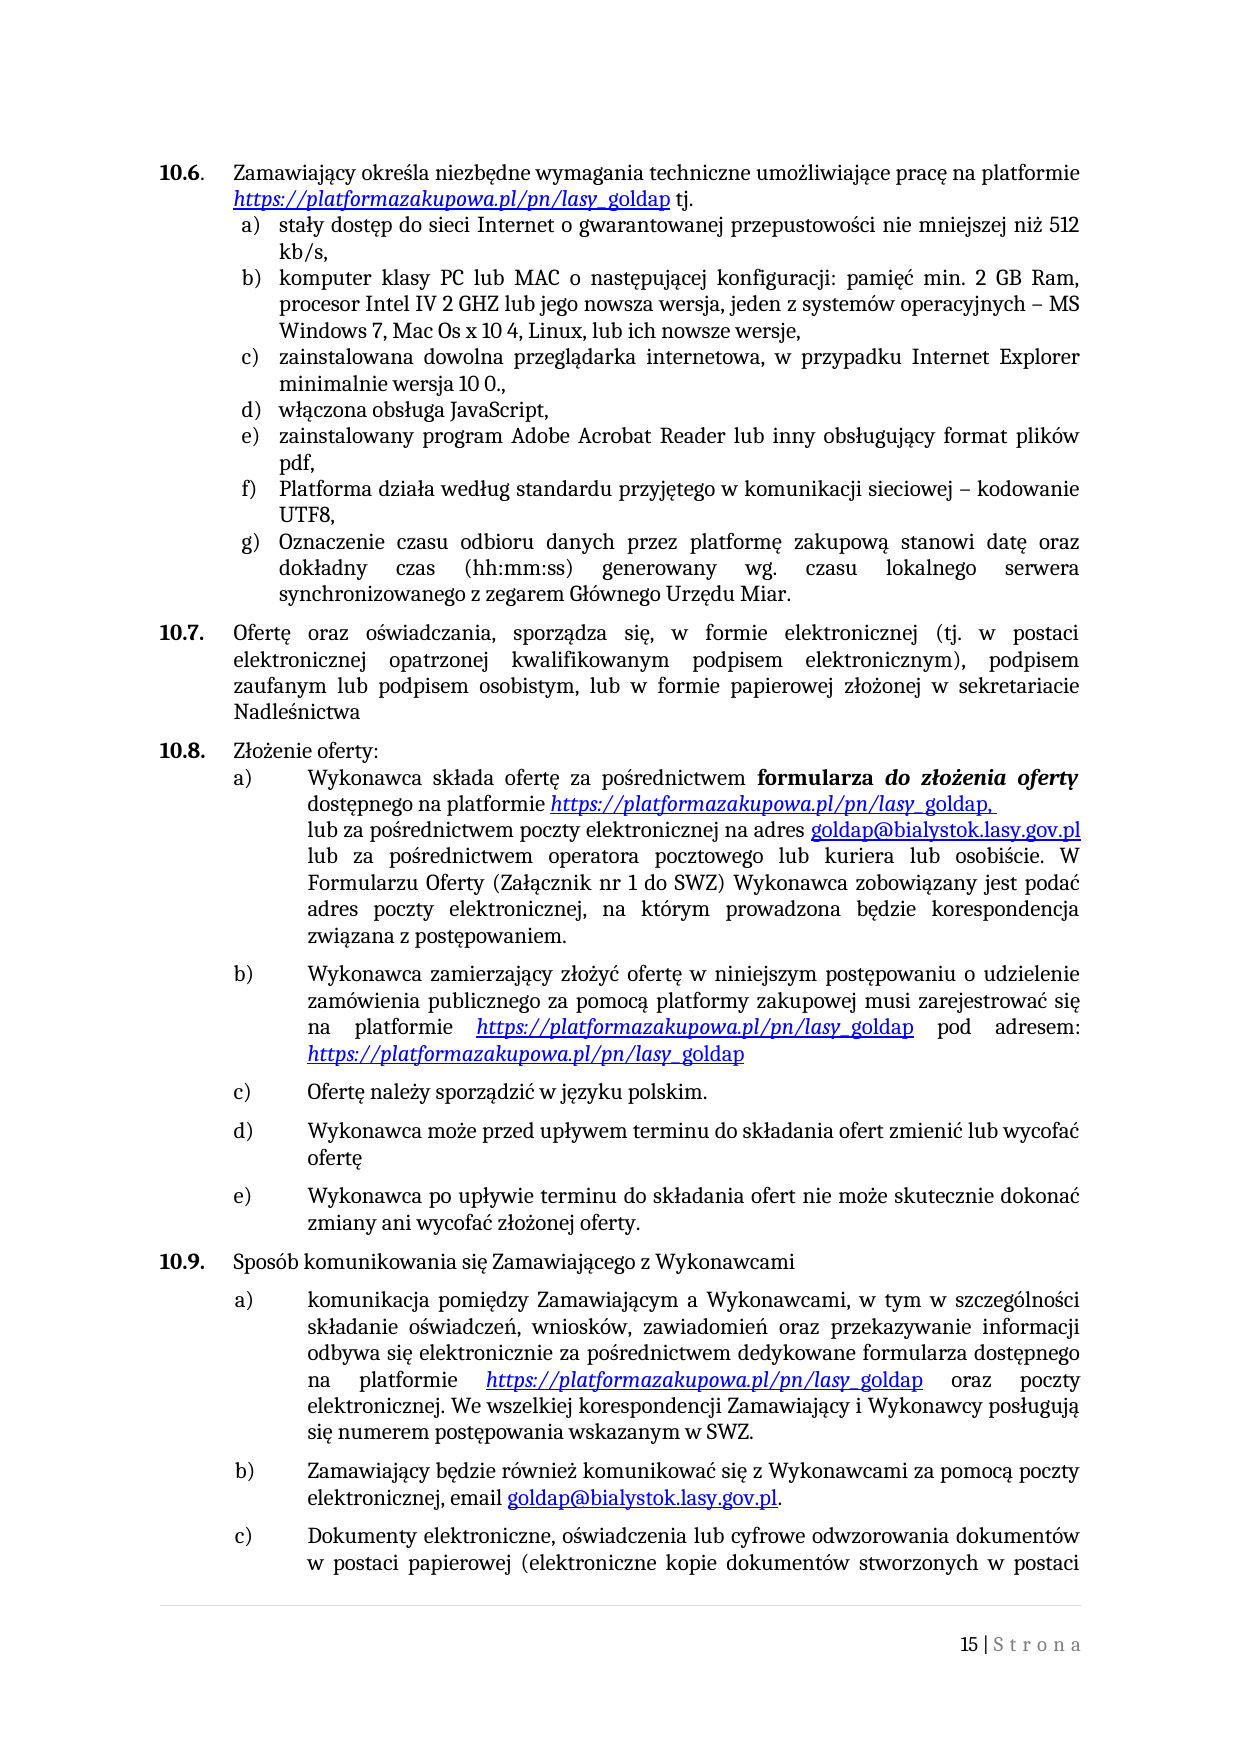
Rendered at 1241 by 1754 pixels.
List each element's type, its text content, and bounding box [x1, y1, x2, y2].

text c) Ofertę należy sporządzić w języku polskim. [233, 1079, 1081, 1106]
list zainstalowany program Adobe Acrobat Reader lub inny obsługujący format plików pdf, [241, 423, 1081, 476]
text 10.9. Sposób komunikowania się Zamawiającego z Wykonawcami [159, 1248, 1081, 1275]
text b) Wykonawca zamierzający złożyć ofertę w niniejszym postępowaniu o udzielenie zamówienia publicznego za pomocą platformy zakupowej musi zarejestrować się na platformie https://platformazakupowa.pl/pn/lasy_goldap pod adresem: https://platformazakupowa.pl/pn/lasy_goldap [233, 961, 1081, 1067]
text 10.7. Ofertę oraz oświadczania, sporządza się, w formie elektronicznej (tj. w postaci elektronicznej opatrzonej kwalifikowanym podpisem elektronicznym), podpisem zaufanym lub podpisem osobistym, lub w formie papierowej złożonej w sekretariacie Nadleśnictwa [159, 620, 1081, 725]
text 10.8. Złożenie oferty: [159, 738, 1081, 764]
list zainstalowana dowolna przeglądarka internetowa, w przypadku Internet Explorer minimalnie wersja 10 0., [241, 344, 1081, 397]
list włączona obsługa JavaScript, [241, 397, 1081, 423]
text lub za pośrednictwem poczty elektronicznej na adres goldap@bialystok.lasy.gov.pl lub za pośrednictwem operatora pocztowego lub kuriera lub osobiście. W Formularzu Oferty (Załącznik nr 1 do SWZ) Wykonawca zobowiązany jest podać adres poczty elektronicznej, na którym prowadzona będzie korespondencja związana z postępowaniem. [307, 817, 1081, 949]
text 10.6. Zamawiający określa niezbędne wymagania techniczne umożliwiające pracę na platformie https://platformazakupowa.pl/pn/lasy_goldap tj. [159, 159, 1081, 212]
list b) Zamawiający będzie również komunikować się z Wykonawcami za pomocą poczty elektronicznej, email goldap@bialystok.lasy.gov.pl. [234, 1458, 1081, 1511]
text a) Wykonawca składa ofertę za pośrednictwem formularza do złożenia oferty dostępnego na platformie https://platformazakupowa.pl/pn/lasy_goldap, [233, 764, 1081, 817]
list stały dostęp do sieci Internet o gwarantowanej przepustowości nie mniejszej niż 512 kb/s, [241, 212, 1081, 265]
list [234, 1523, 1081, 1576]
text d) Wykonawca może przed upływem terminu do składania ofert zmienić lub wycofać ofertę [233, 1118, 1081, 1171]
text e) Wykonawca po upływie terminu do składania ofert nie może skutecznie dokonać zmiany ani wycofać złożonej oferty. [233, 1183, 1081, 1236]
list a) komunikacja pomiędzy Zamawiającym a Wykonawcami, w tym w szczególności składanie oświadczeń, wniosków, zawiadomień oraz przekazywanie informacji odbywa się elektronicznie za pośrednictwem dedykowane formularza dostępnego na platformie https://platformazakupowa.pl/pn/lasy_goldap oraz poczty elektronicznej. We wszelkiej korespondencji Zamawiający i Wykonawcy posługują się numerem postępowania wskazanym w SWZ. [234, 1287, 1081, 1445]
list komputer klasy PC lub MAC o następującej konfiguracji: pamięć min. 2 GB Ram, procesor Intel IV 2 GHZ lub jego nowsza wersja, jeden z systemów operacyjnych – MS Windows 7, Mac Os x 10 4, Linux, lub ich nowsze wersje, [241, 265, 1081, 344]
list Platforma działa według standardu przyjętego w komunikacji sieciowej – kodowanie UTF8, [241, 476, 1081, 528]
list Oznaczenie czasu odbioru danych przez platformę zakupową stanowi datę oraz dokładny czas (hh:mm:ss) generowany wg. czasu lokalnego serwera synchronizowanego z zegarem Głównego Urzędu Miar. [241, 528, 1081, 607]
